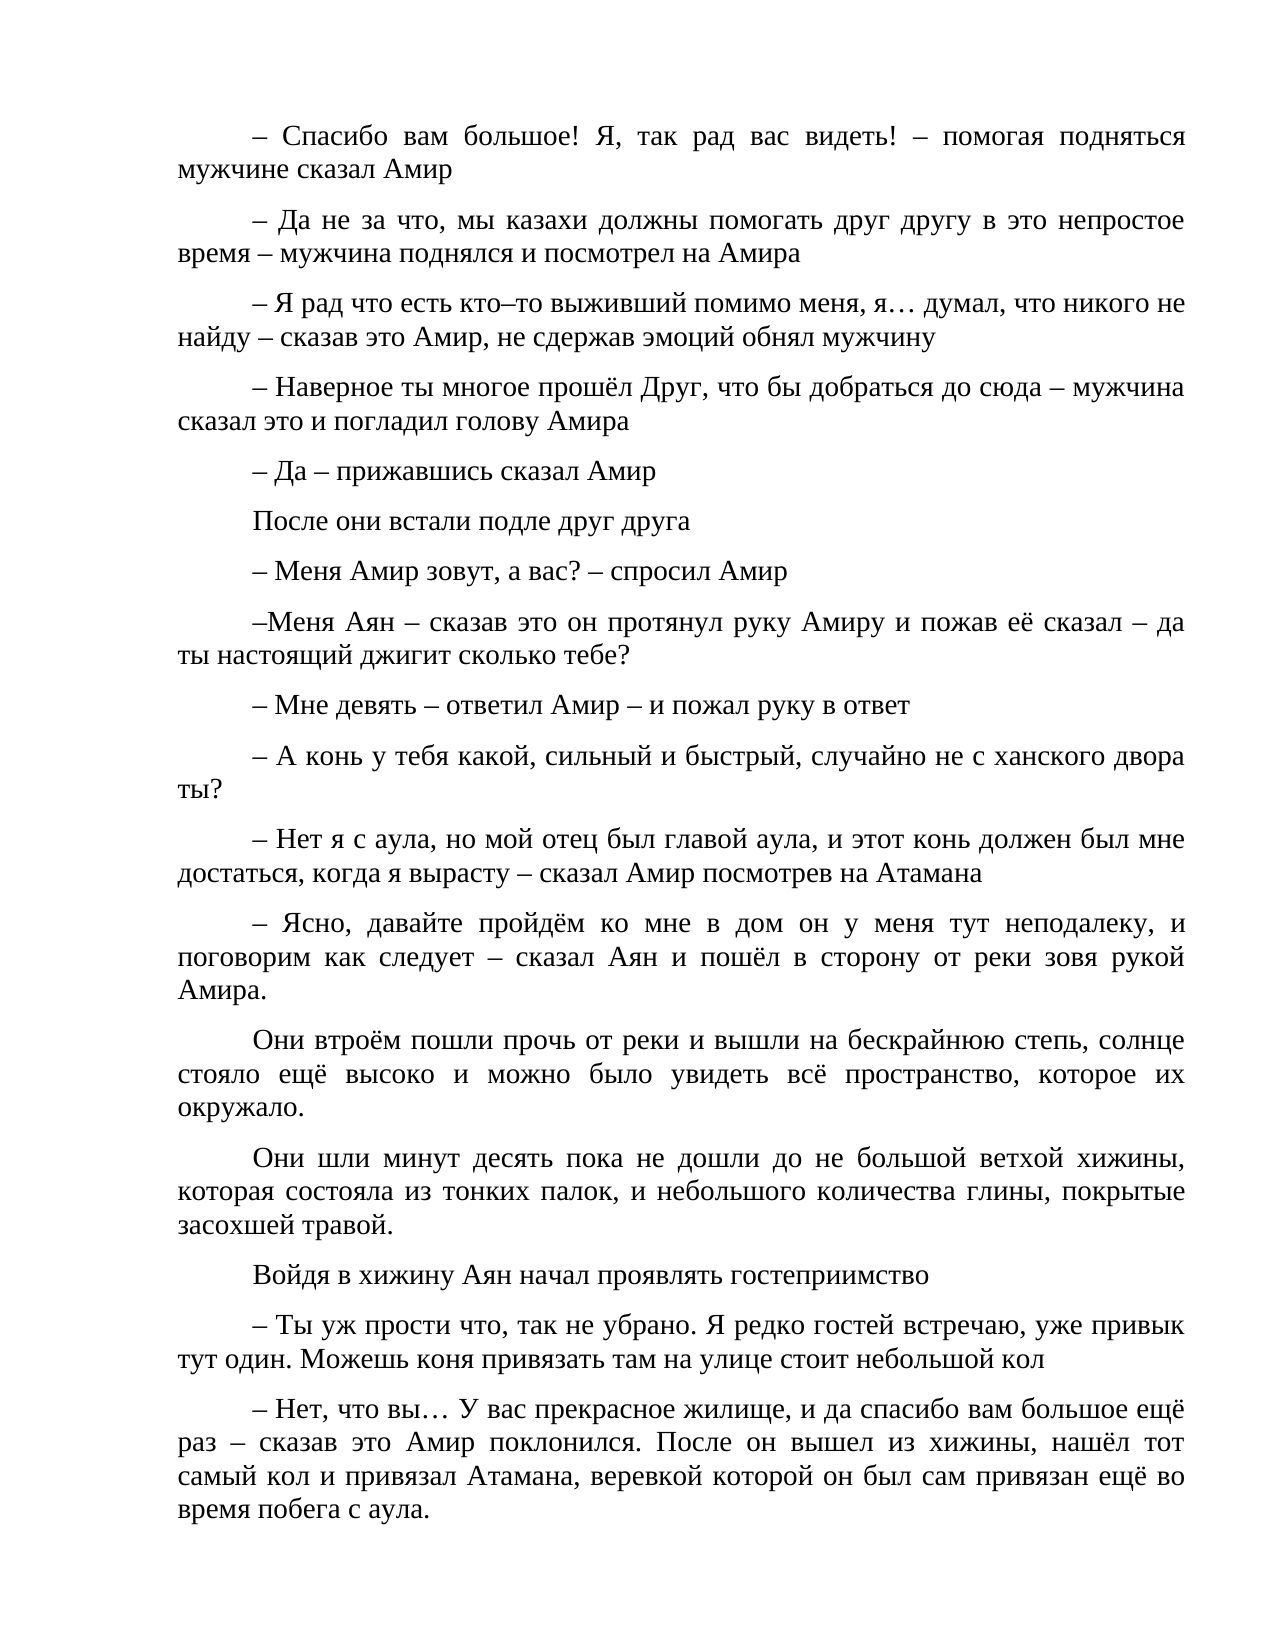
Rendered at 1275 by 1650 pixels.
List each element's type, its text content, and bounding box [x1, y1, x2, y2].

text – Наверное ты многое прошёл Друг, что бы добраться до сюда – мужчина сказал это и погладил голову Амира [177, 369, 1186, 436]
text – Да не за что, мы казахи должны помогать друг другу в это непростое время – мужчина поднялся и посмотрел на Амира [177, 202, 1186, 269]
text – Ясно, давайте пройдём ко мне в дом он у меня тут неподалеку, и поговорим как следует – сказал Аян и пошёл в сторону от реки зовя рукой Амира. [177, 905, 1186, 1006]
text – Нет я с аула, но мой отец был главой аула, и этот конь должен был мне достаться, когда я вырасту – сказал Амир посмотрев на Атамана [177, 821, 1186, 888]
text Они втроём пошли прочь от реки и вышли на бескрайнюю степь, солнце стояло ещё высоко и можно было увидеть всё пространство, которое их окружало. [177, 1022, 1186, 1123]
text – Меня Амир зовут, а вас? – спросил Амир [177, 553, 1186, 587]
text – Я рад что есть кто–то выживший помимо меня, я… думал, что никого не найду – сказав это Амир, не сдержав эмоций обнял мужчину [177, 286, 1186, 353]
text После они встали подле друг друга [177, 503, 1186, 537]
text – Да – прижавшись сказал Амир [177, 453, 1186, 487]
text – Спасибо вам большое! Я, так рад вас видеть! – помогая подняться мужчине сказал Амир [177, 118, 1186, 185]
text – Ты уж прости что, так не убрано. Я редко гостей встречаю, уже привык тут один. Можешь коня привязать там на улице стоит небольшой кол [177, 1307, 1186, 1374]
text –Меня Аян – сказав это он протянул руку Амиру и пожав её сказал – да ты настоящий джигит сколько тебе? [177, 604, 1186, 671]
text – Мне девять – ответил Амир – и пожал руку в ответ [177, 687, 1186, 721]
text – Нет, что вы… У вас прекрасное жилище, и да спасибо вам большое ещё раз – сказав это Амир поклонился. После он вышел из хижины, нашёл тот самый кол и привязал Атамана, веревкой которой он был сам привязан ещё во время побега с аула. [177, 1391, 1186, 1525]
text Войдя в хижину Аян начал проявлять гостеприимство [177, 1257, 1186, 1291]
text Они шли минут десять пока не дошли до не большой ветхой хижины, которая состояла из тонких палок, и небольшого количества глины, покрытые засохшей травой. [177, 1140, 1186, 1240]
text – А конь у тебя какой, сильный и быстрый, случайно не с ханского двора ты? [177, 738, 1186, 805]
